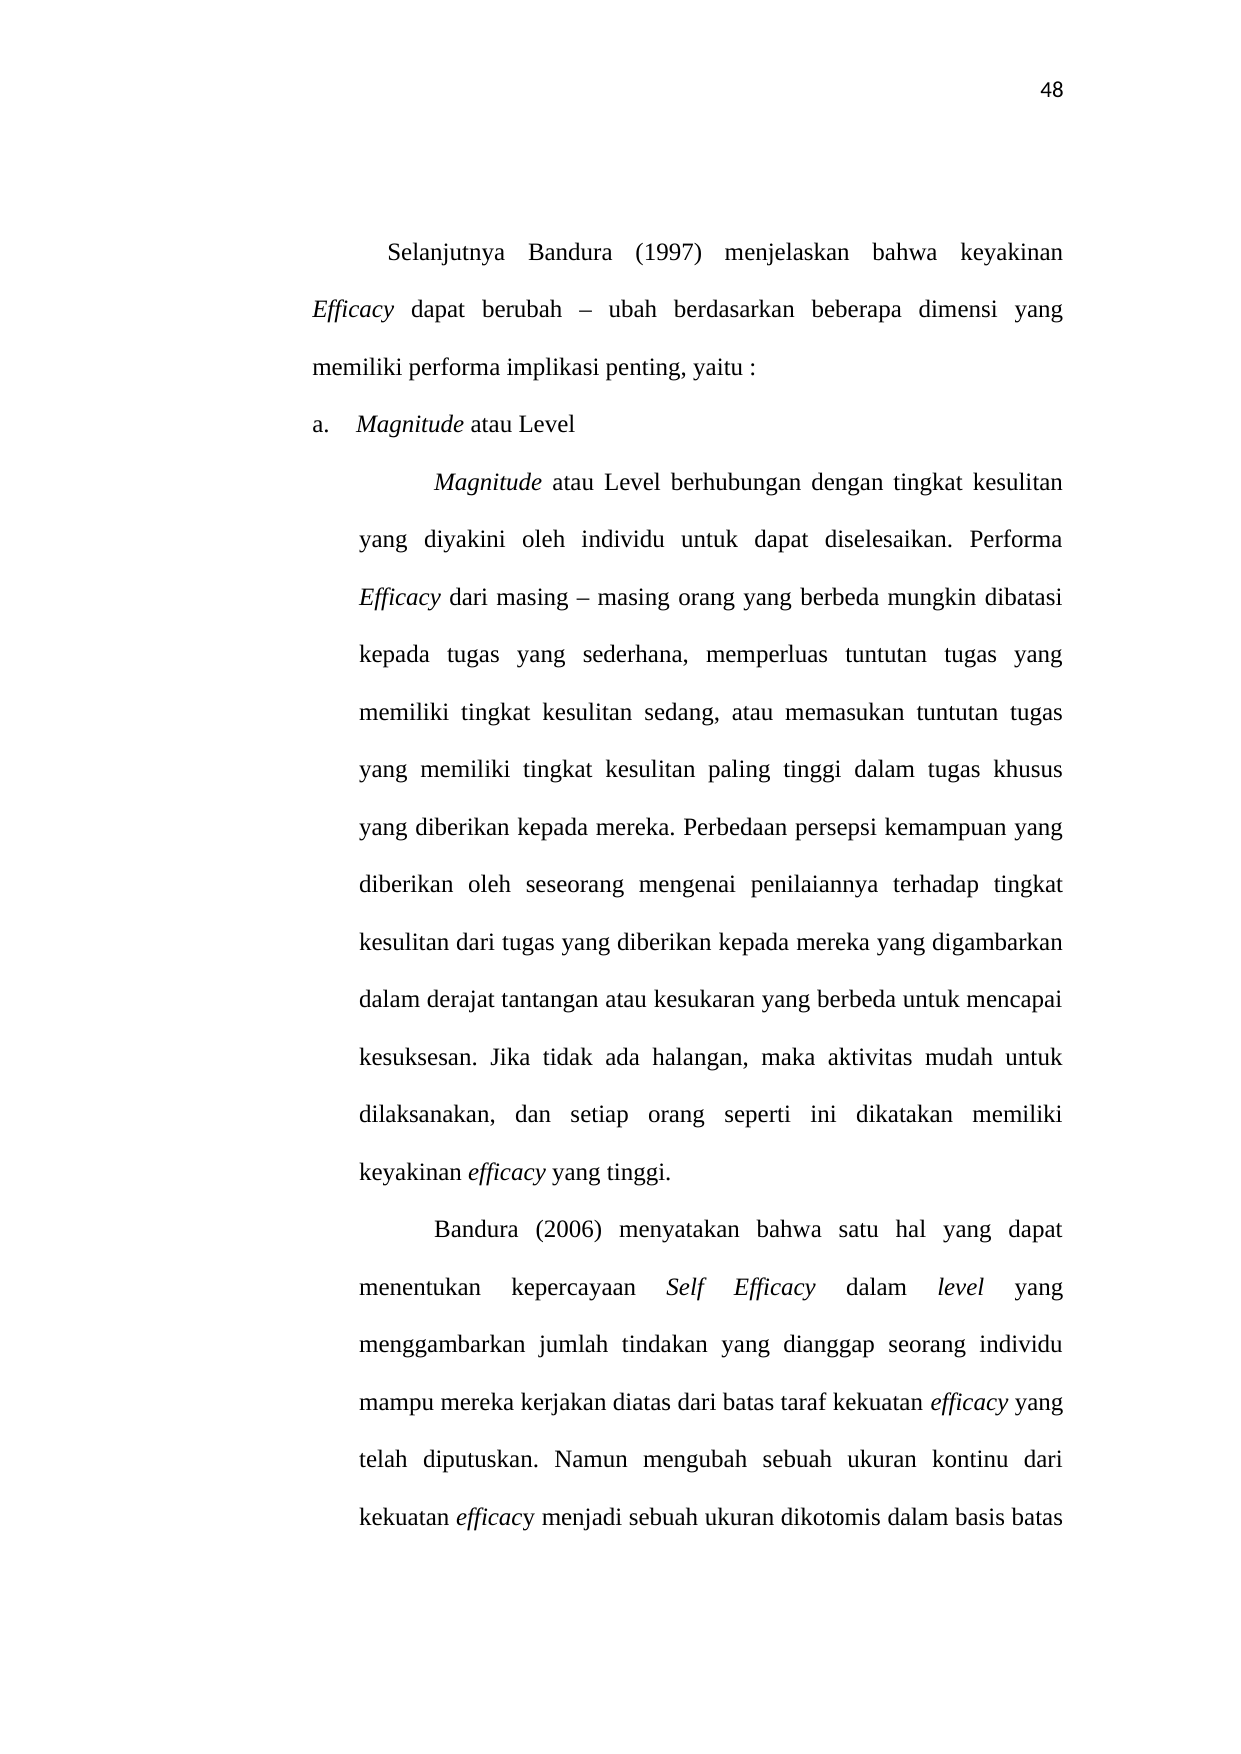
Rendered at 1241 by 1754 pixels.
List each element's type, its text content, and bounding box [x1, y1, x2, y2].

list Magnitude atau Level [312, 409, 1063, 438]
text Selanjutnya Bandura (1997) menjelaskan bahwa keyakinan Efficacy dapat berubah – ubah berdasarkan beberapa dimensi yang memiliki performa implikasi penting, yaitu : [312, 237, 1063, 381]
text Magnitude atau Level berhubungan dengan tingkat kesulitan yang diyakini oleh individu untuk dapat diselesaikan. Performa Efficacy dari masing – masing orang yang berbeda mungkin dibatasi kepada tugas yang sederhana, memperluas tuntutan tugas yang memiliki tingkat kesulitan sedang, atau memasukan tuntutan tugas yang memiliki tingkat kesulitan paling tinggi dalam tugas khusus yang diberikan kepada mereka. Perbedaan persepsi kemampuan yang diberikan oleh seseorang mengenai penilaiannya terhadap tingkat kesulitan dari tugas yang diberikan kepada mereka yang digambarkan dalam derajat tantangan atau kesukaran yang berbeda untuk mencapai kesuksesan. Jika tidak ada halangan, maka aktivitas mudah untuk dilaksanakan, dan setiap orang seperti ini dikatakan memiliki keyakinan efficacy yang tinggi. [359, 467, 1063, 1186]
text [359, 1214, 1063, 1531]
